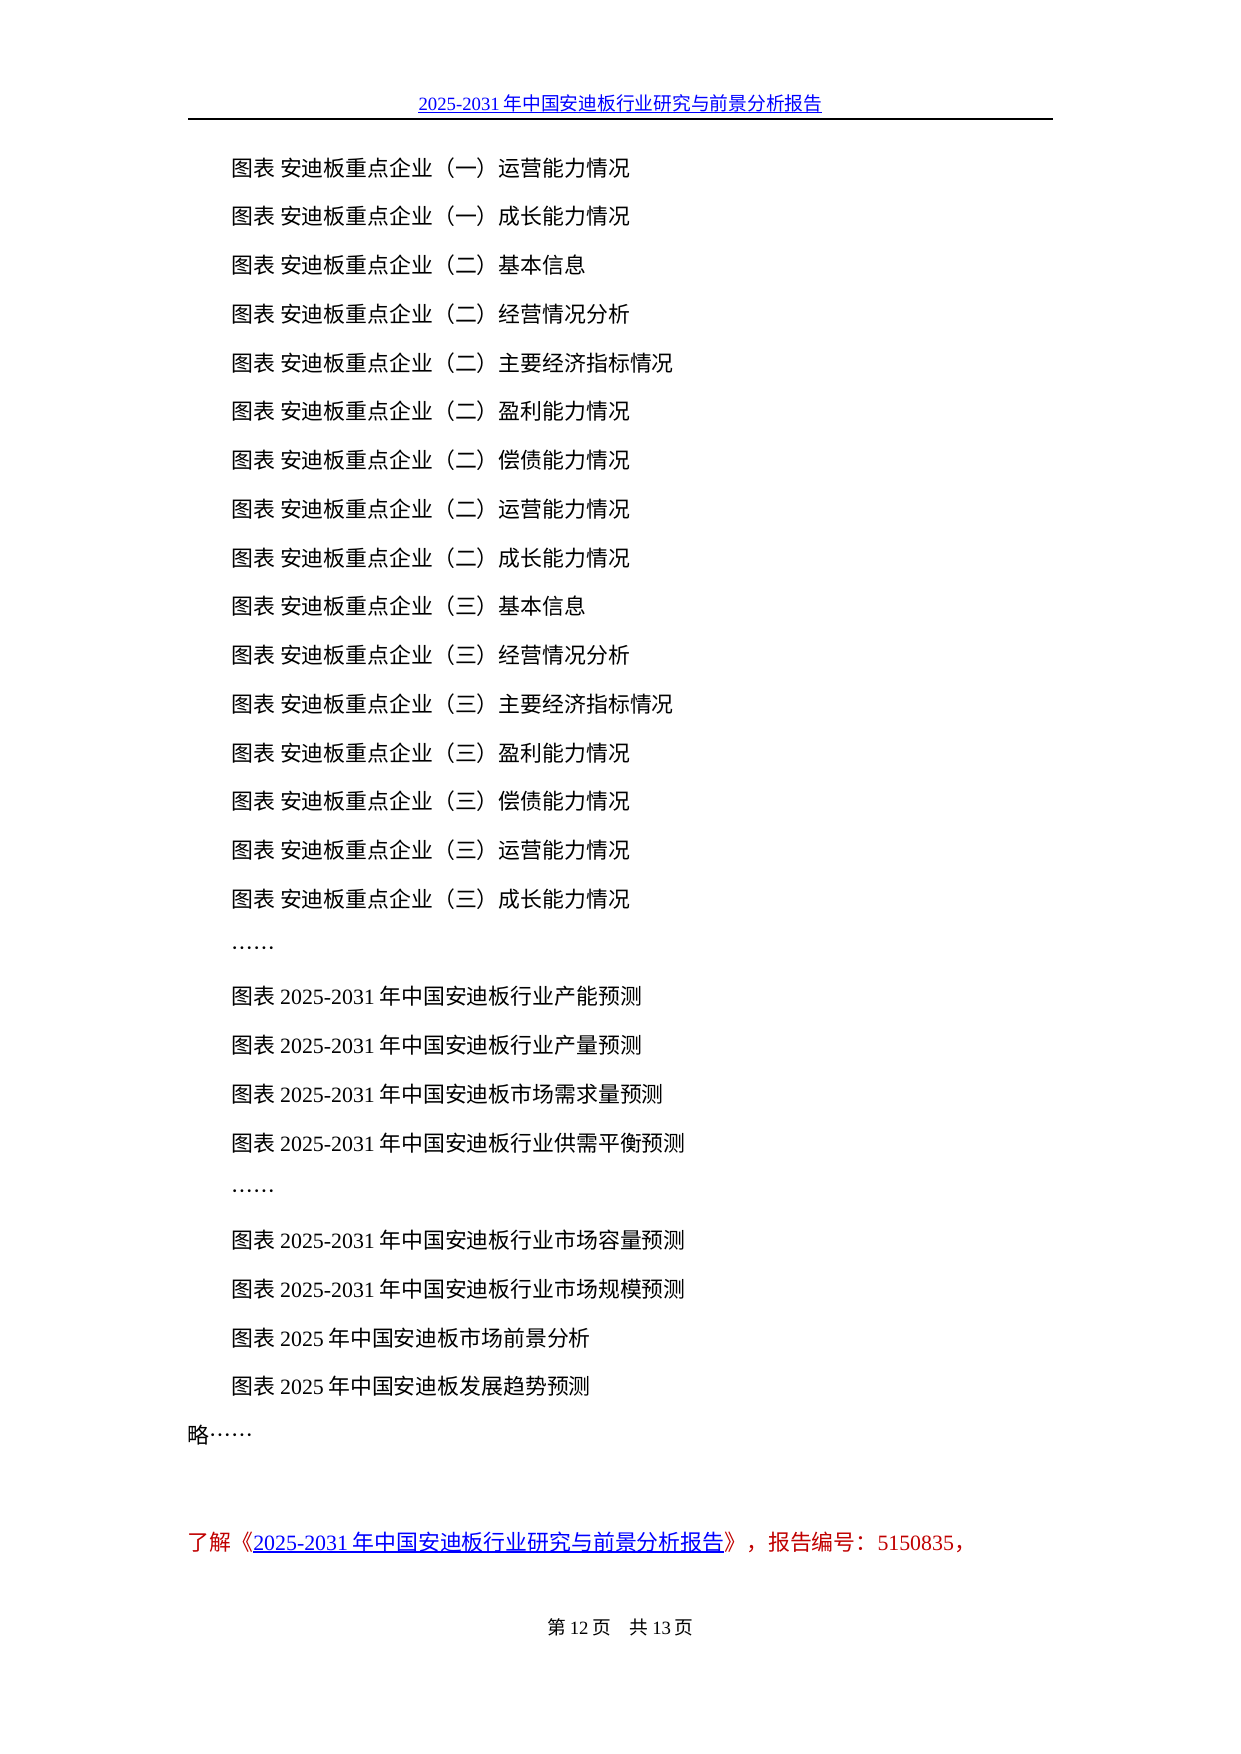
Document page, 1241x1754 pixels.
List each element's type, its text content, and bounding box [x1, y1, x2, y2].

text 了解《2025-2031年中国安迪板行业研究与前景分析报告》，报告编号：5150835， [187, 1524, 1053, 1557]
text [187, 150, 1053, 1450]
